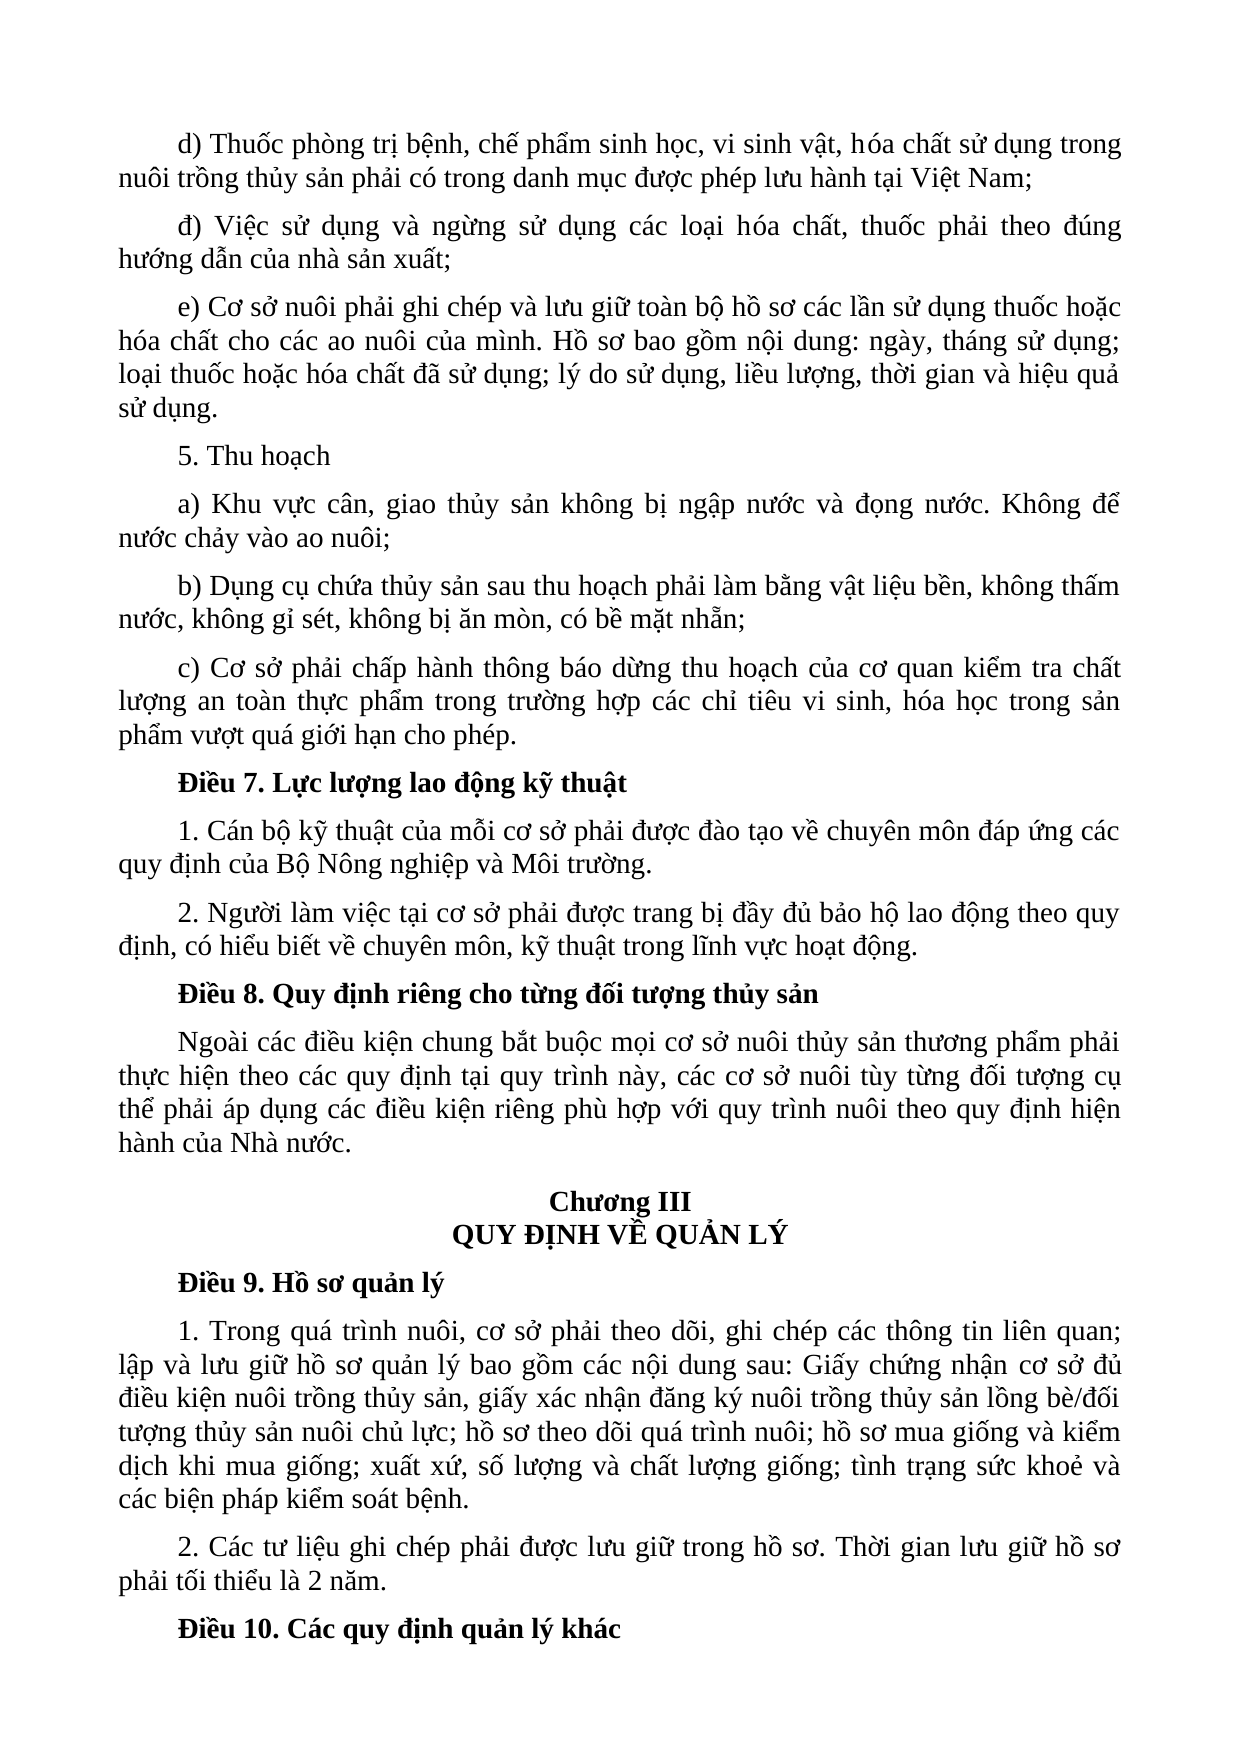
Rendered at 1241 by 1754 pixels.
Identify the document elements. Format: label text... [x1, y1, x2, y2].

text 2. Các tư liệu ghi chép phải được lưu giữ trong hồ sơ. Thời gian lưu giữ hồ sơ phải tối thiểu là 2 năm. [118, 1529, 1122, 1596]
text Điều 9. Hồ sơ quản lý [118, 1265, 1122, 1299]
text QUY ĐỊNH VỀ QUẢN LÝ [118, 1217, 1122, 1251]
text 1. Cán bộ kỹ thuật của mỗi cơ sở phải được đào tạo về chuyên môn đáp ứng các quy định của Bộ Nông nghiệp và Môi trường. [118, 813, 1122, 880]
text Điều 10. Các quy định quản lý khác [118, 1611, 1122, 1644]
text 5. Thu hoạch [118, 438, 1122, 472]
text b) Dụng cụ chứa thủy sản sau thu hoạch phải làm bằng vật liệu bền, không thấm nước, không gỉ sét, không bị ăn mòn, có bề mặt nhẵn; [118, 568, 1122, 635]
text 2. Người làm việc tại cơ sở phải được trang bị đầy đủ bảo hộ lao động theo quy định, có hiểu biết về chuyên môn, kỹ thuật trong lĩnh vực hoạt động. [118, 895, 1122, 962]
text e) Cơ sở nuôi phải ghi chép và lưu giữ toàn bộ hồ sơ các lần sử dụng thuốc hoặc hóa chất cho các ao nuôi của mình. Hồ sơ bao gồm nội dung: ngày, tháng sử dụng; loại thuốc hoặc hóa chất đã sử dụng; lý do sử dụng, liều lượng, thời gian và hiệu quả sử dụng. [118, 289, 1122, 424]
text a) Khu vực cân, giao thủy sản không bị ngập nước và đọng nước. Không để nước chảy vào ao nuôi; [118, 486, 1122, 553]
text Ngoài các điều kiện chung bắt buộc mọi cơ sở nuôi thủy sản thương phẩm phải thực hiện theo các quy định tại quy trình này, các cơ sở nuôi tùy từng đối tượng cụ thể phải áp dụng các điều kiện riêng phù hợp với quy trình nuôi theo quy định hiện hành của Nhà nước. [118, 1024, 1122, 1159]
text đ) Việc sử dụng và ngừng sử dụng các loại hóa chất, thuốc phải theo đúng hướng dẫn của nhà sản xuất; [118, 208, 1122, 275]
text Chương III [118, 1184, 1122, 1217]
text Điều 8. Quy định riêng cho từng đối tượng thủy sản [118, 976, 1122, 1010]
text Điều 7. Lực lượng lao động kỹ thuật [118, 765, 1122, 798]
text c) Cơ sở phải chấp hành thông báo dừng thu hoạch của cơ quan kiểm tra chất lượng an toàn thực phẩm trong trường hợp các chỉ tiêu vi sinh, hóa học trong sản phẩm vượt quá giới hạn cho phép. [118, 650, 1122, 750]
text d) Thuốc phòng trị bệnh, chế phẩm sinh học, vi sinh vật, hóa chất sử dụng trong nuôi trồng thủy sản phải có trong danh mục được phép lưu hành tại Việt Nam; [118, 126, 1122, 193]
text 1. Trong quá trình nuôi, cơ sở phải theo dõi, ghi chép các thông tin liên quan; lập và lưu giữ hồ sơ quản lý bao gồm các nội dung sau: Giấy chứng nhận cơ sở đủ điều kiện nuôi trồng thủy sản, giấy xác nhận đăng ký nuôi trồng thủy sản lồng bè/đối tượng thủy sản nuôi chủ lực; hồ sơ theo dõi quá trình nuôi; hồ sơ mua giống và kiểm dịch khi mua giống; xuất xứ, số lượng và chất lượng giống; tình trạng sức khoẻ và các biện pháp kiểm soát bệnh. [118, 1313, 1122, 1515]
